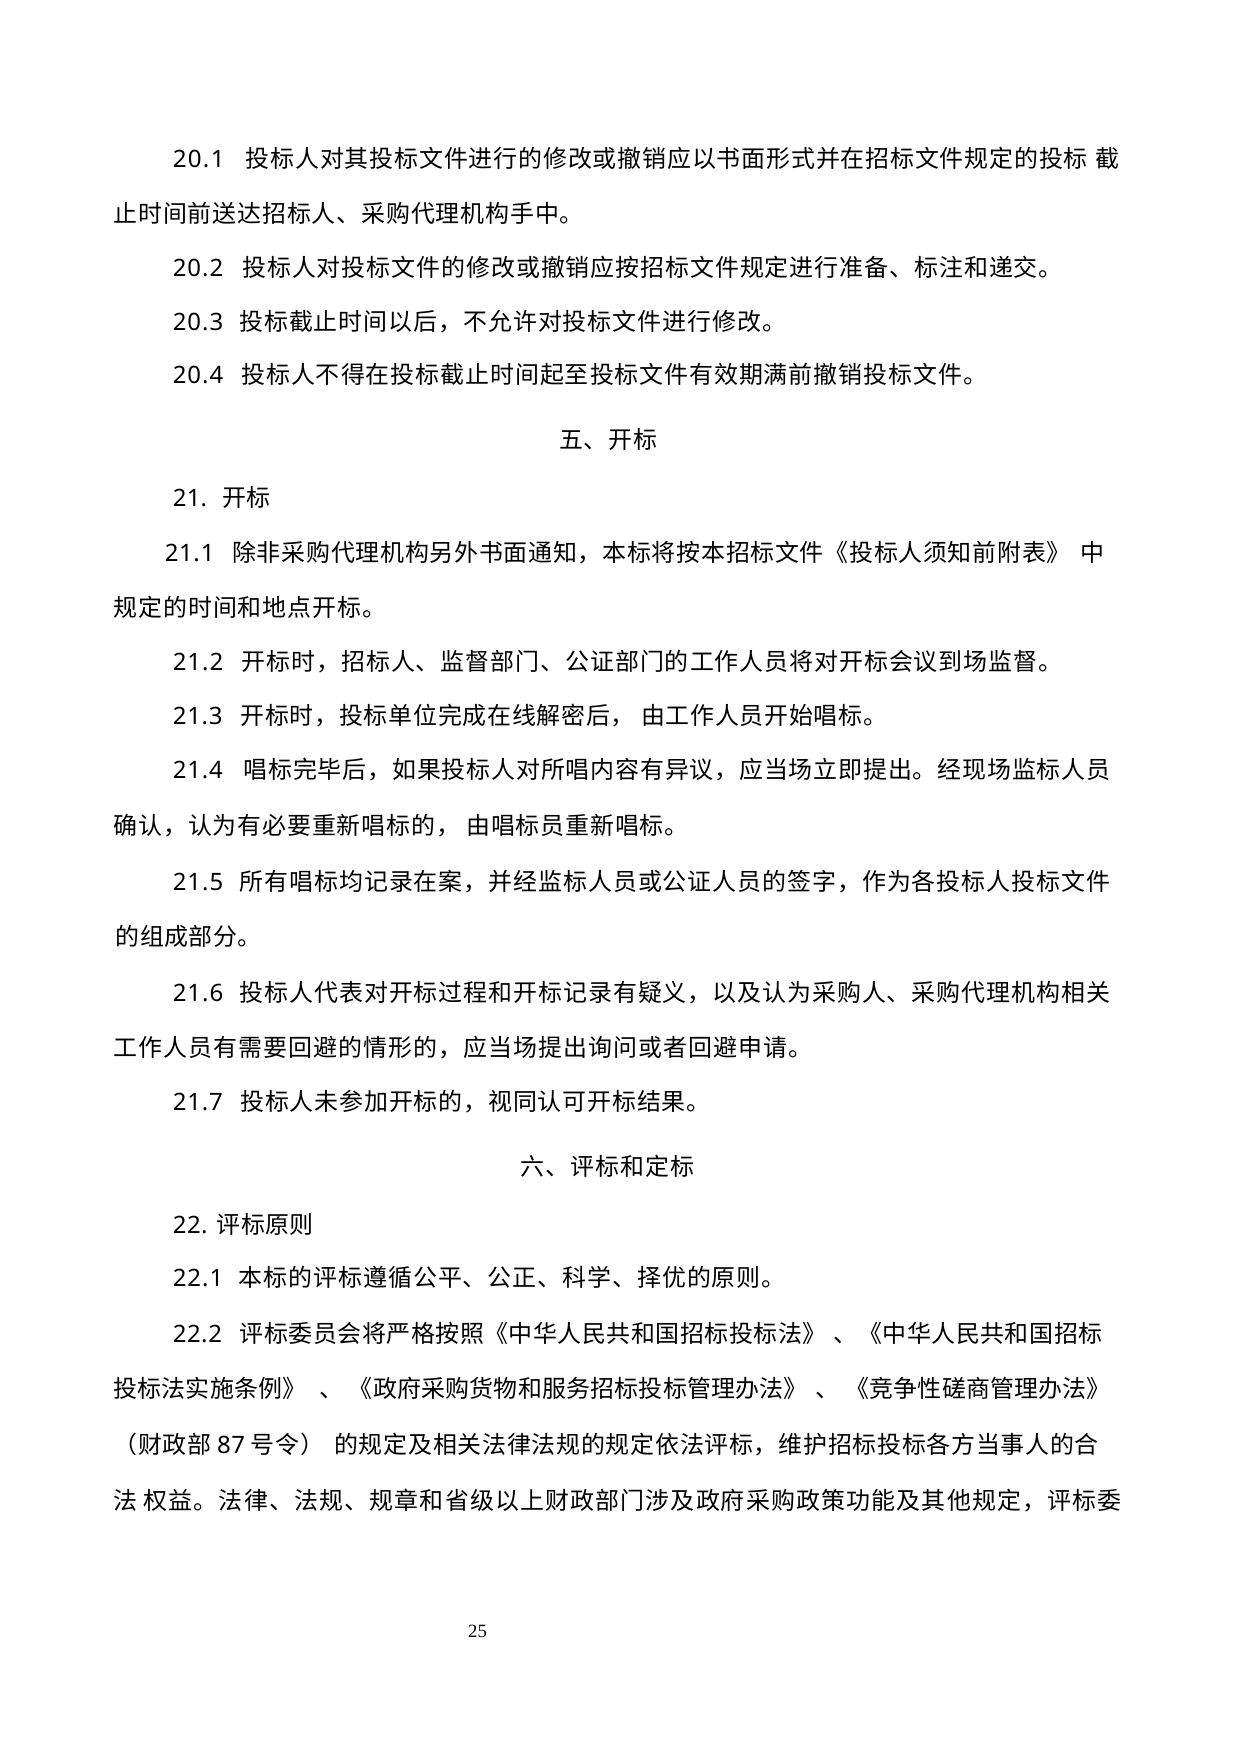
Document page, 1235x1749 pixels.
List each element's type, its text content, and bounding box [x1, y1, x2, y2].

text 21.7 投标人未参加开标的，视同认可开标结果。 [112, 1084, 1123, 1117]
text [113, 1314, 1122, 1517]
text 21.1 除非采购代理机构另外书面通知，本标将按本招标文件《投标人须知前附表》 中 规定的时间和地点开标。 [113, 533, 1123, 624]
text 20.1 投标人对其投标文件进行的修改或撤销应以书面形式并在招标文件规定的投标 截止时间前送达招标人、采购代理机构手中。 [113, 139, 1123, 229]
text 六、评标和定标 [112, 1149, 1123, 1182]
text 20.2 投标人对投标文件的修改或撤销应按招标文件规定进行准备、标注和递交。 [112, 250, 1123, 283]
text 22. 评标原则 [112, 1207, 1123, 1241]
text 21.3 开标时，投标单位完成在线解密后， 由工作人员开始唱标。 [112, 698, 1123, 731]
text 20.4 投标人不得在投标截止时间起至投标文件有效期满前撤销投标文件。 [112, 357, 1123, 390]
text 21.6 投标人代表对开标过程和开标记录有疑义，以及认为采购人、采购代理机构相关 工作人员有需要回避的情形的，应当场提出询问或者回避申请。 [114, 973, 1123, 1063]
text 21.4 唱标完毕后，如果投标人对所唱内容有异议，应当场立即提出。经现场监标人员 确认，认为有必要重新唱标的， 由唱标员重新唱标。 [113, 751, 1123, 841]
text 五、开标 [112, 422, 1123, 455]
text 22.1 本标的评标遵循公平、公正、科学、择优的原则。 [112, 1261, 1123, 1293]
text 21.5 所有唱标均记录在案，并经监标人员或公证人员的签字，作为各投标人投标文件 的组成部分。 [116, 862, 1123, 952]
text 21.2 开标时，招标人、监督部门、公证部门的工作人员将对开标会议到场监督。 [112, 644, 1123, 677]
text 21. 开标 [112, 480, 1123, 513]
text 20.3 投标截止时间以后，不允许对投标文件进行修改。 [112, 303, 1123, 337]
